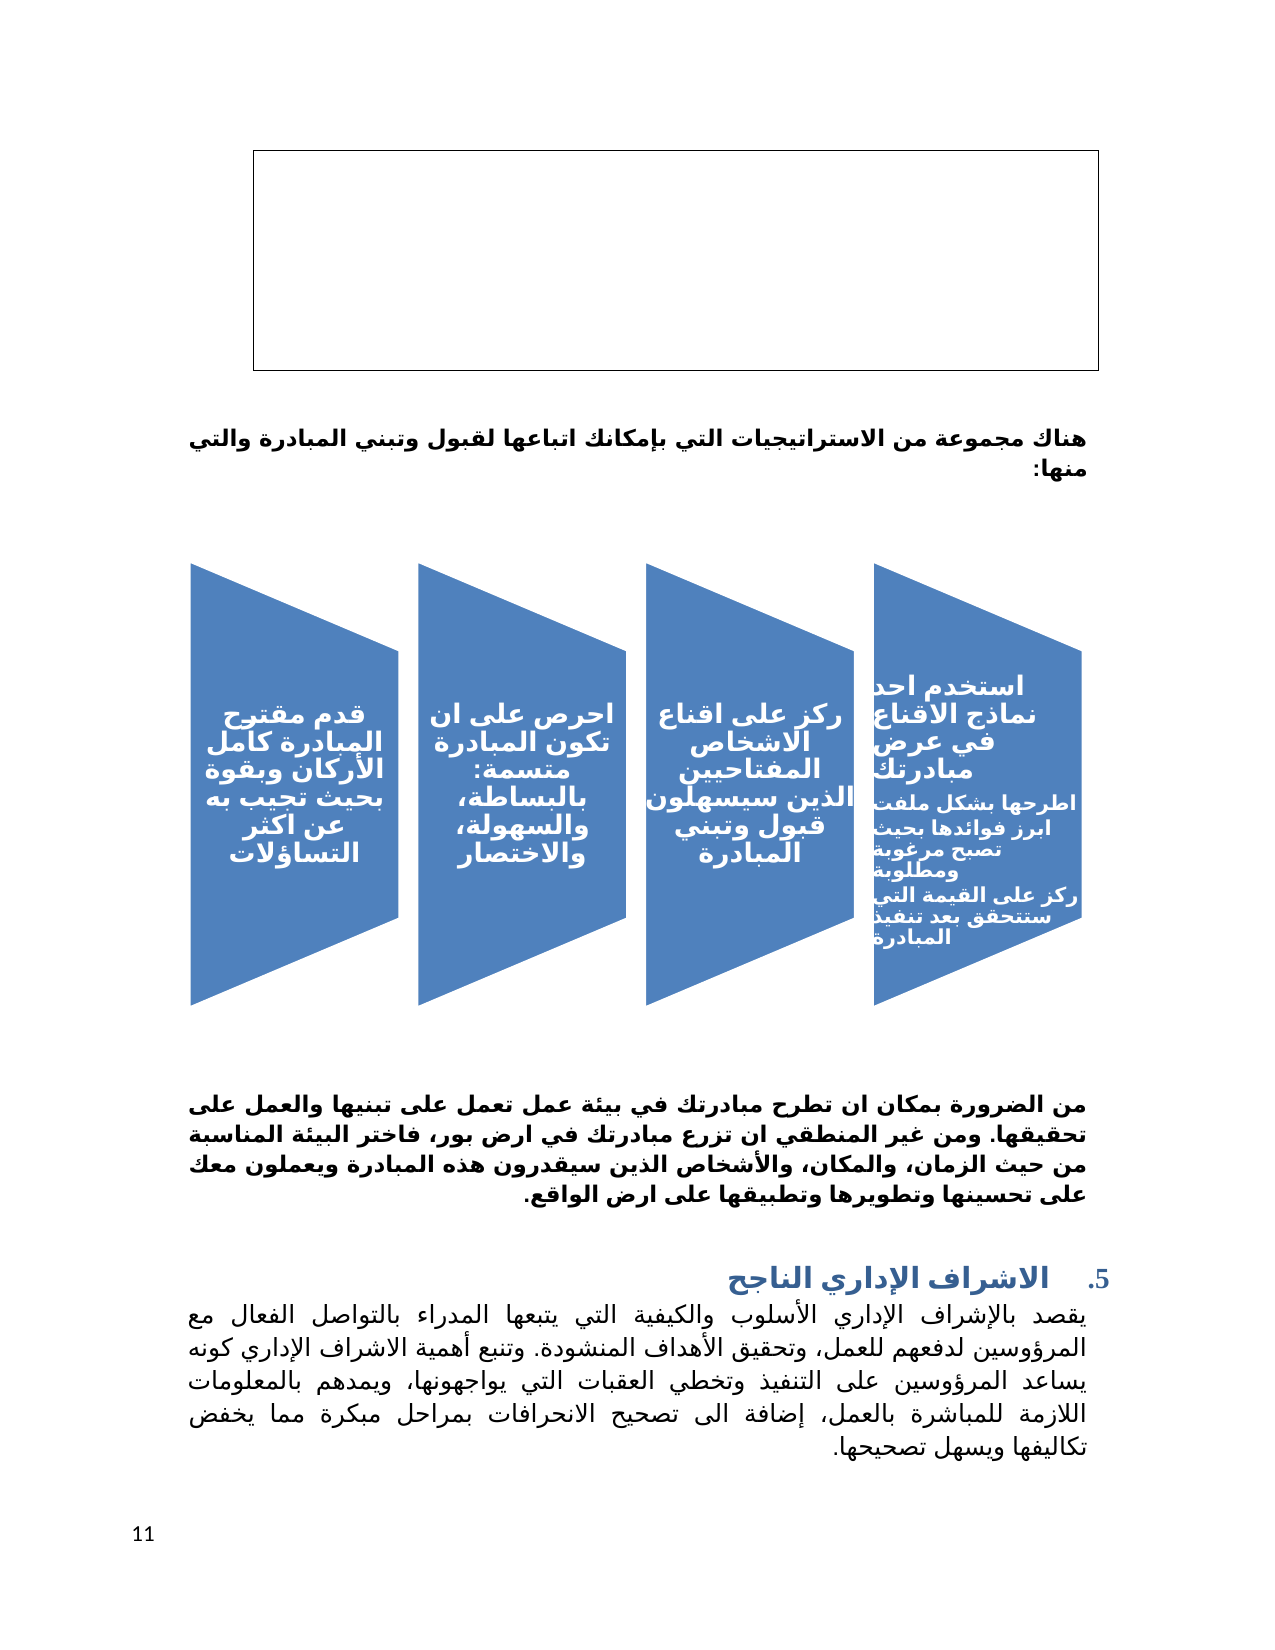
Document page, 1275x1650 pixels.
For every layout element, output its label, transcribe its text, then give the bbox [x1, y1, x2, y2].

text هناك مجموعة من الاستراتيجيات التي بإمكانك اتباعها لقبول وتبني المبادرة والتي منها: [187, 424, 1087, 481]
text يقصد بالإشراف الإداري الأسلوب والكيفية التي يتبعها المدراء بالتواصل الفعال مع المرؤوسين لدفعهم للعمل، وتحقيق الأهداف المنشودة. وتنبع أهمية الاشراف الإداري كونه يساعد المرؤوسين على التنفيذ وتخطي العقبات التي يواجهونها، ويمدهم بالمعلومات اللازمة للمباشرة بالعمل، إضافة الى تصحيح الانحرافات بمراحل مبكرة مما يخفض تكاليفها ويسهل تصحيحها. [187, 1300, 1087, 1461]
text من الضرورة بمكان ان تطرح مبادرتك في بيئة عمل تعمل على تبنيها والعمل على تحقيقها. ومن غير المنطقي ان تزرع مبادرتك في ارض بور، فاختر البيئة المناسبة من حيث الزمان، والمكان، والأشخاص الذين سيقدرون هذه المبادرة ويعملون معك على تحسينها وتطويرها وتطبيقها على ارض الواقع. [187, 1091, 1087, 1208]
table_header [254, 151, 1098, 370]
subtitle الاشراف الإداري الناجح [187, 1261, 1087, 1295]
